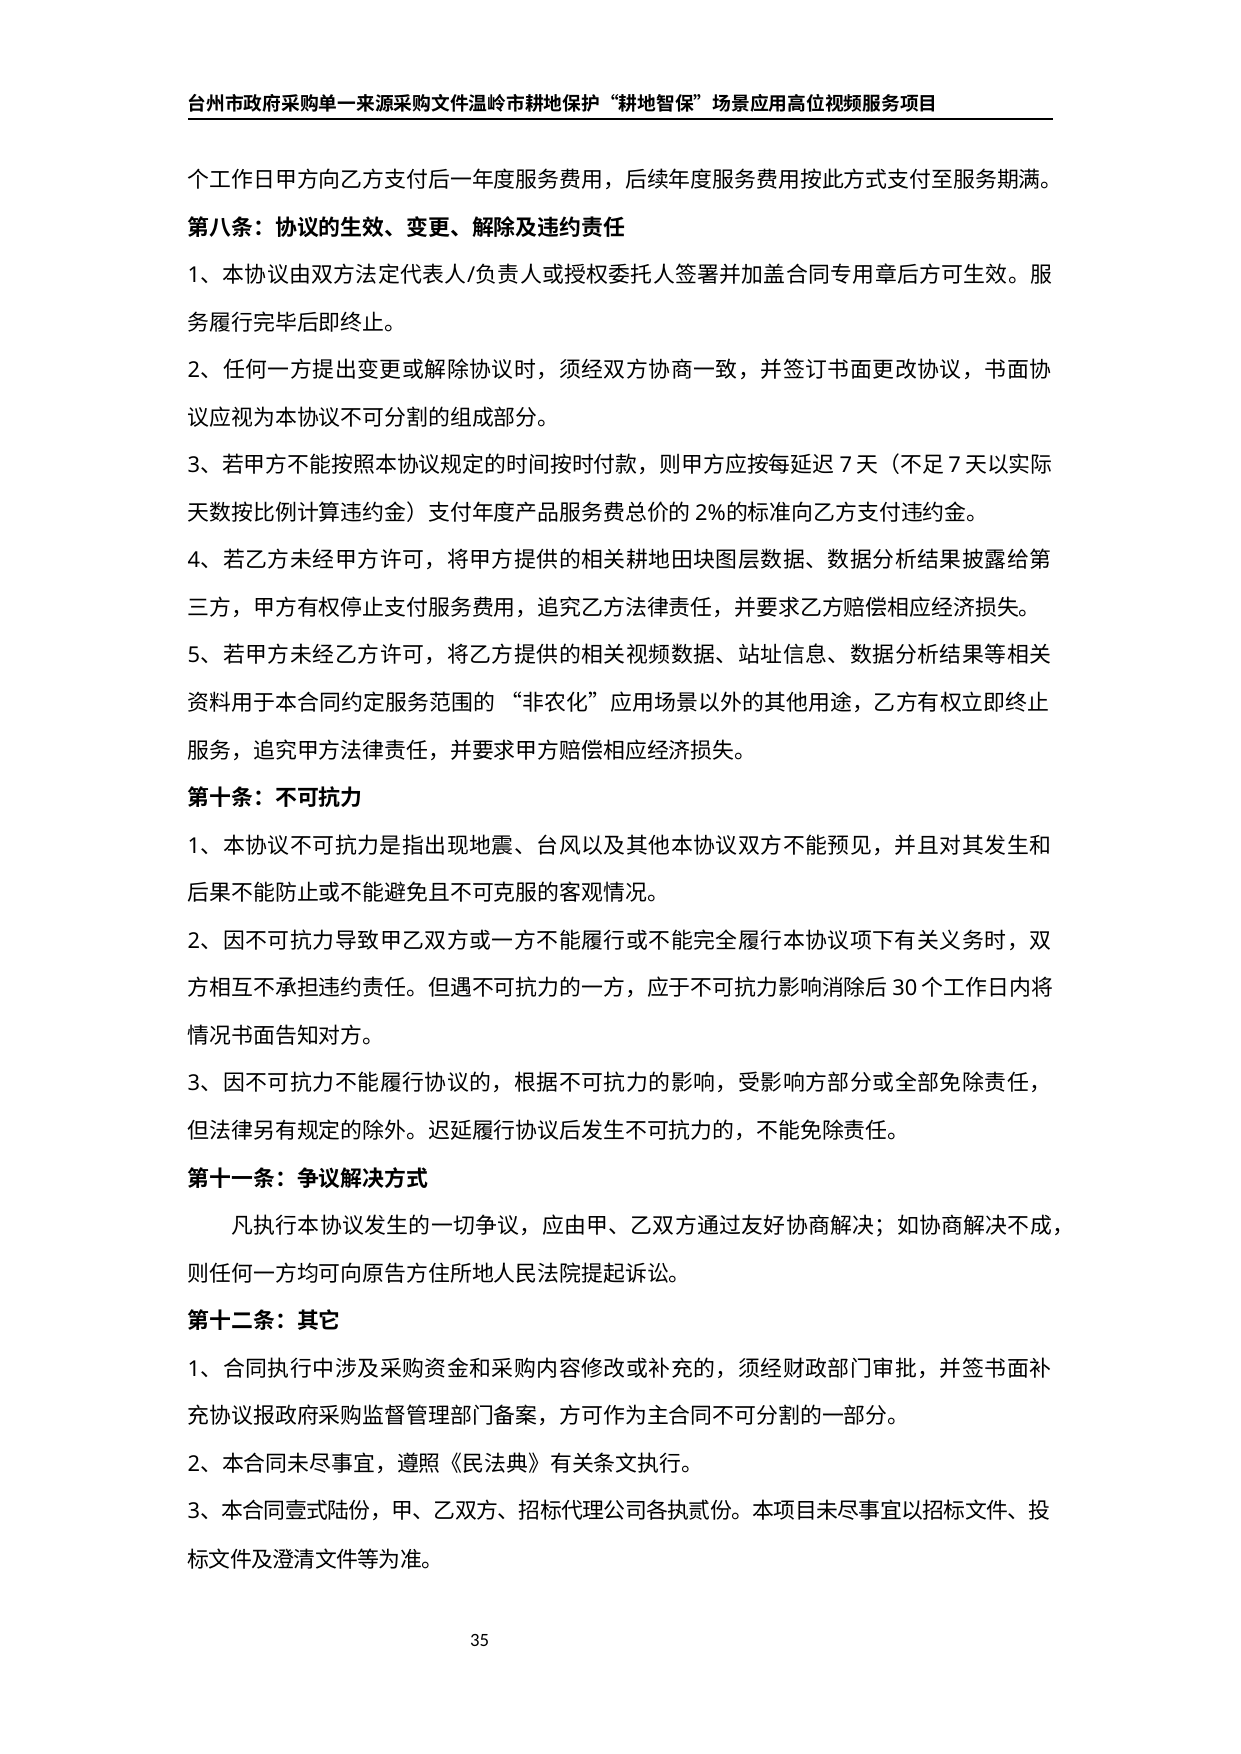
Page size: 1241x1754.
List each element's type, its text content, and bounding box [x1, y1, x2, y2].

text 2、本合同未尽事宜，遵照《民法典》有关条文执行。 [187, 1446, 1053, 1477]
text 3、因不可抗力不能履行协议的，根据不可抗力的影响，受影响方部分或全部免除责任，但法律另有规定的除外。迟延履行协议后发生不可抗力的，不能免除责任。 [187, 1065, 1053, 1145]
text 3、本合同壹式陆份，甲、乙双方、招标代理公司各执贰份。本项目未尽事宜以招标文件、投标文件及澄清文件等为准。 [187, 1493, 1053, 1574]
text 凡执行本协议发生的一切争议，应由甲、乙双方通过友好协商解决；如协商解决不成，则任何一方均可向原告方住所地人民法院提起诉讼。 [187, 1208, 1053, 1287]
text 2、任何一方提出变更或解除协议时，须经双方协商一致，并签订书面更改协议，书面协议应视为本协议不可分割的组成部分。 [187, 352, 1053, 431]
text 4、若乙方未经甲方许可，将甲方提供的相关耕地田块图层数据、数据分析结果披露给第三方，甲方有权停止支付服务费用，追究乙方法律责任，并要求乙方赔偿相应经济损失。 [187, 542, 1053, 622]
text 第十条：不可抗力 [187, 780, 1053, 812]
text 3、若甲方不能按照本协议规定的时间按时付款，则甲方应按每延迟7天（不足7天以实际天数按比例计算违约金）支付年度产品服务费总价的2%的标准向乙方支付违约金。 [187, 447, 1053, 527]
text 5、若甲方未经乙方许可，将乙方提供的相关视频数据、站址信息、数据分析结果等相关资料用于本合同约定服务范围的 “非农化”应用场景以外的其他用途，乙方有权立即终止服务，追究甲方法律责任，并要求甲方赔偿相应经济损失。 [187, 637, 1053, 764]
text 1、本协议不可抗力是指出现地震、台风以及其他本协议双方不能预见，并且对其发生和后果不能防止或不能避免且不可克服的客观情况。 [187, 828, 1053, 907]
text 1、本协议由双方法定代表人/负责人或授权委托人签署并加盖合同专用章后方可生效。服务履行完毕后即终止。 [187, 257, 1053, 336]
text 第八条：协议的生效、变更、解除及违约责任 [187, 209, 1053, 241]
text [187, 162, 1053, 194]
text 第十一条：争议解决方式 [187, 1161, 1053, 1192]
text 1、合同执行中涉及采购资金和采购内容修改或补充的，须经财政部门审批，并签书面补充协议报政府采购监督管理部门备案，方可作为主合同不可分割的一部分。 [187, 1351, 1053, 1430]
text 2、因不可抗力导致甲乙双方或一方不能履行或不能完全履行本协议项下有关义务时，双方相互不承担违约责任。但遇不可抗力的一方，应于不可抗力影响消除后30个工作日内将情况书面告知对方。 [187, 923, 1053, 1049]
text 第十二条：其它 [187, 1303, 1053, 1335]
